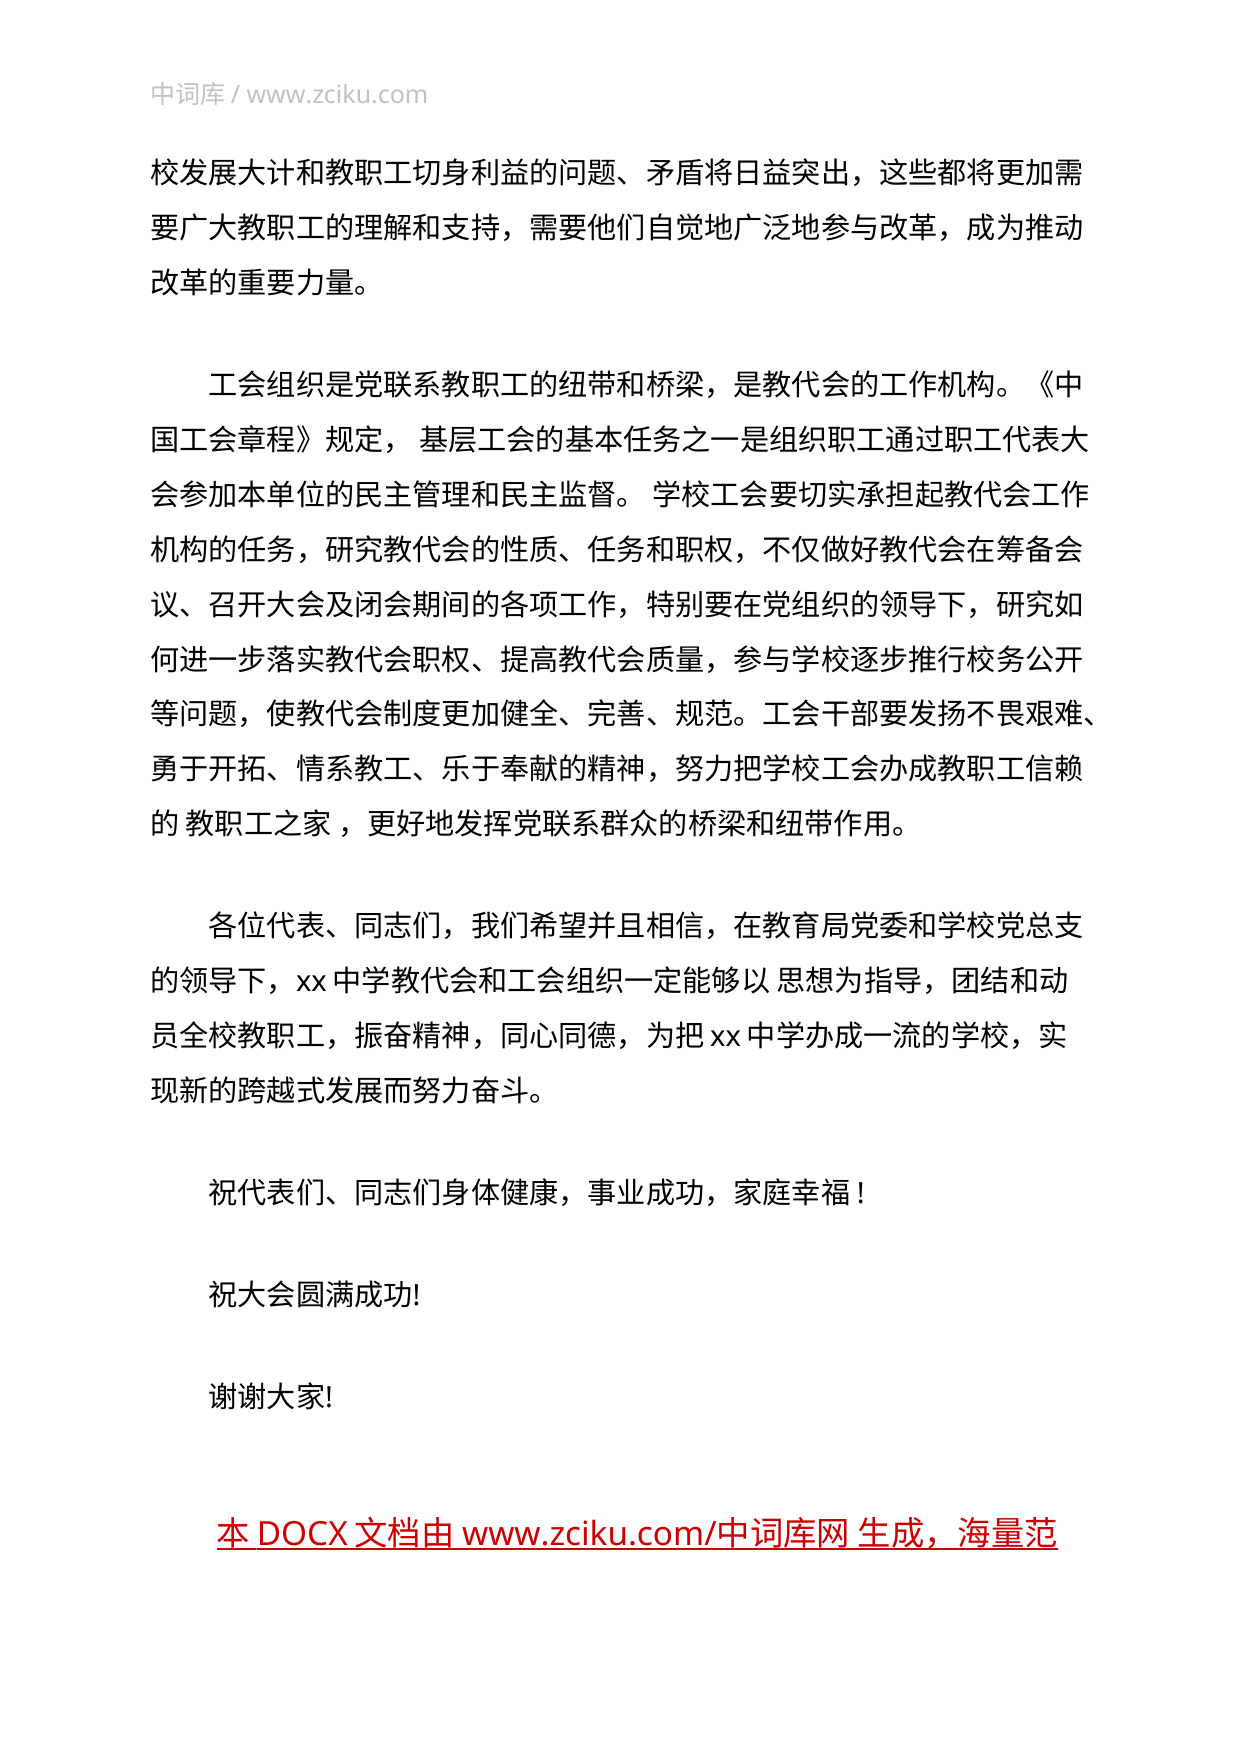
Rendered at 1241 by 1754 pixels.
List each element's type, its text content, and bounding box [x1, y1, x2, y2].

text 祝大会圆满成功! [150, 1271, 1090, 1313]
text 谢谢大家! [150, 1373, 1090, 1416]
text 各位代表、同志们，我们希望并且相信，在教育局党委和学校党总支的领导下，xx中学教代会和工会组织一定能够以 思想为指导，团结和动员全校教职工，振奋精神，同心同德，为把xx中学办成一流的学校，实现新的跨越式发展而努力奋斗。 [150, 902, 1090, 1110]
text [150, 150, 1090, 302]
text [150, 1506, 1090, 1555]
text 工会组织是党联系教职工的纽带和桥梁，是教代会的工作机构。《中国工会章程》规定， 基层工会的基本任务之一是组织职工通过职工代表大会参加本单位的民主管理和民主监督。 学校工会要切实承担起教代会工作机构的任务，研究教代会的性质、任务和职权，不仅做好教代会在筹备会议、召开大会及闭会期间的各项工作，特别要在党组织的领导下，研究如何进一步落实教代会职权、提高教代会质量，参与学校逐步推行校务公开等问题，使教代会制度更加健全、完善、规范。工会干部要发扬不畏艰难、勇于开拓、情系教工、乐于奉献的精神，努力把学校工会办成教职工信赖的 教职工之家 ，更好地发挥党联系群众的桥梁和纽带作用。 [150, 362, 1090, 843]
text 祝代表们、同志们身体健康，事业成功，家庭幸福 ! [150, 1169, 1090, 1212]
